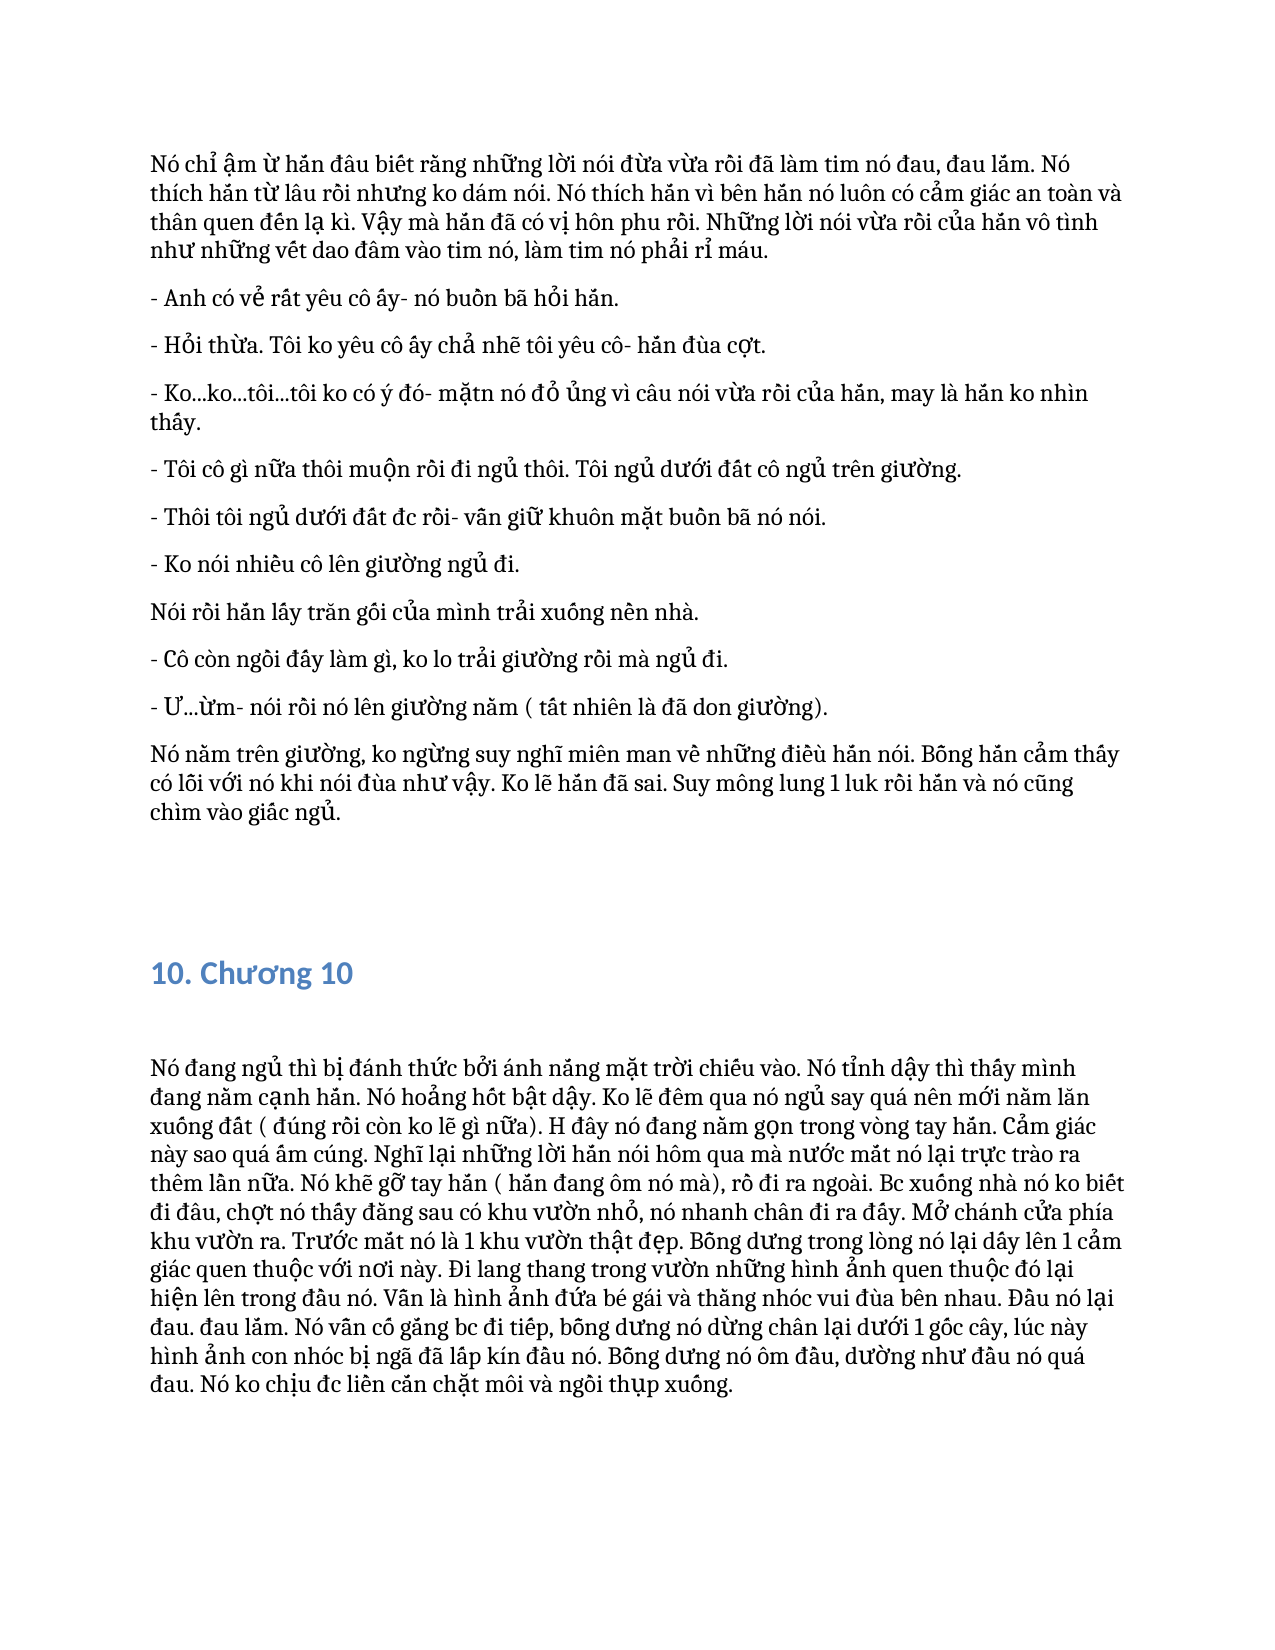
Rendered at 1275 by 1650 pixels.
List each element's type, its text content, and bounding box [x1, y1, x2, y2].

text Nó nằm trên giường, ko ngừng suy nghĩ miên man về những điềù hắn nói. Bỗng hắn cảm thấy có lỗi với nó khi nói đùa như vậy. Ko lẽ hắn đã sai. Suy mông lung 1 luk rồi hắn và nó cũng chìm vào giấc ngủ. [150, 740, 1125, 826]
subtitle 10. Chương 10 [150, 952, 1125, 993]
text Nó chỉ ậm ừ hắn đâu biết rằng những lời nói đừa vừa rồi đã làm tim nó đau, đau lắm. Nó thích hắn từ lâu rồi nhưng ko dám nói. Nó thích hắn vì bên hắn nó luôn có cảm giác an toàn và thân quen đến lạ kì. Vậy mà hắn đã có vị hôn phu rồi. Những lời nói vừa rồi của hắn vô tình như những vết dao đâm vào tim nó, làm tim nó phải rỉ máu. [150, 150, 1125, 265]
text - Cô còn ngồi đấy làm gì, ko lo trải giường rồi mà ngủ đi. [150, 645, 1125, 674]
text - Ư...ừm- nói rồi nó lên giường nằm ( tất nhiên là đã don giường). [150, 692, 1125, 721]
text - Anh có vẻ rất yêu cô ấy- nó buồn bã hỏi hắn. [150, 284, 1125, 312]
text - Ko nói nhiều cô lên giường ngủ đi. [150, 550, 1125, 579]
text Nó đang ngủ thì bị đánh thức bởi ánh nắng mặt trời chiếu vào. Nó tỉnh dậy thì thấy mình đang nằm cạnh hắn. Nó hoảng hốt bật dậy. Ko lẽ đêm qua nó ngủ say quá nên mới nằm lăn xuống đất ( đúng rồi còn ko lẽ gì nữa). H đây nó đang nằm gọn trong vòng tay hắn. Cảm giác này sao quá ấm cúng. Nghĩ lại những lời hắn nói hôm qua mà nước mắt nó lại trực trào ra thêm lần nữa. Nó khẽ gỡ tay hắn ( hắn đang ôm nó mà), rồ đi ra ngoài. Bc xuống nhà nó ko biết đi đâu, chợt nó thấy đằng sau có khu vườn nhỏ, nó nhanh chân đi ra đấy. Mở chánh cửa phía khu vườn ra. Trước mắt nó là 1 khu vườn thật đẹp. Bỗng dưng trong lòng nó lại dấy lên 1 cảm giác quen thuộc với nơi này. Đi lang thang trong vườn những hình ảnh quen thuộc đó lại hiện lên trong đầu nó. Vẫn là hình ảnh đứa bé gái và thằng nhóc vui đùa bên nhau. Đầu nó lại đau. đau lắm. Nó vẫn cố gắng bc đi tiếp, bỗng dưng nó dừng chân lại dưới 1 gốc cây, lúc này hình ảnh con nhóc bị ngã đã lấp kín đầu nó. Bỗng dưng nó ôm đầu, dường như đầu nó quá đau. Nó ko chịu đc liền cắn chặt môi và ngồi thụp xuống. [150, 997, 1125, 1399]
text - Hỏi thừa. Tôi ko yêu cô ấy chả nhẽ tôi yêu cô- hắn đùa cợt. [150, 331, 1125, 360]
text - Ko...ko...tôi...tôi ko có ý đó- mặtn nó đỏ ủng vì câu nói vừa rồi của hắn, may là hắn ko nhìn thấy. [150, 379, 1125, 436]
text - Tôi cô gì nữa thôi muộn rồi đi ngủ thôi. Tôi ngủ dưới đất cô ngủ trên giường. [150, 455, 1125, 484]
text Nói rồi hắn lấy trăn gối của mình trải xuống nền nhà. [150, 597, 1125, 626]
text - Thôi tôi ngủ dưới đất đc rồi- vẫn giữ khuôn mặt buồn bã nó nói. [150, 502, 1125, 531]
